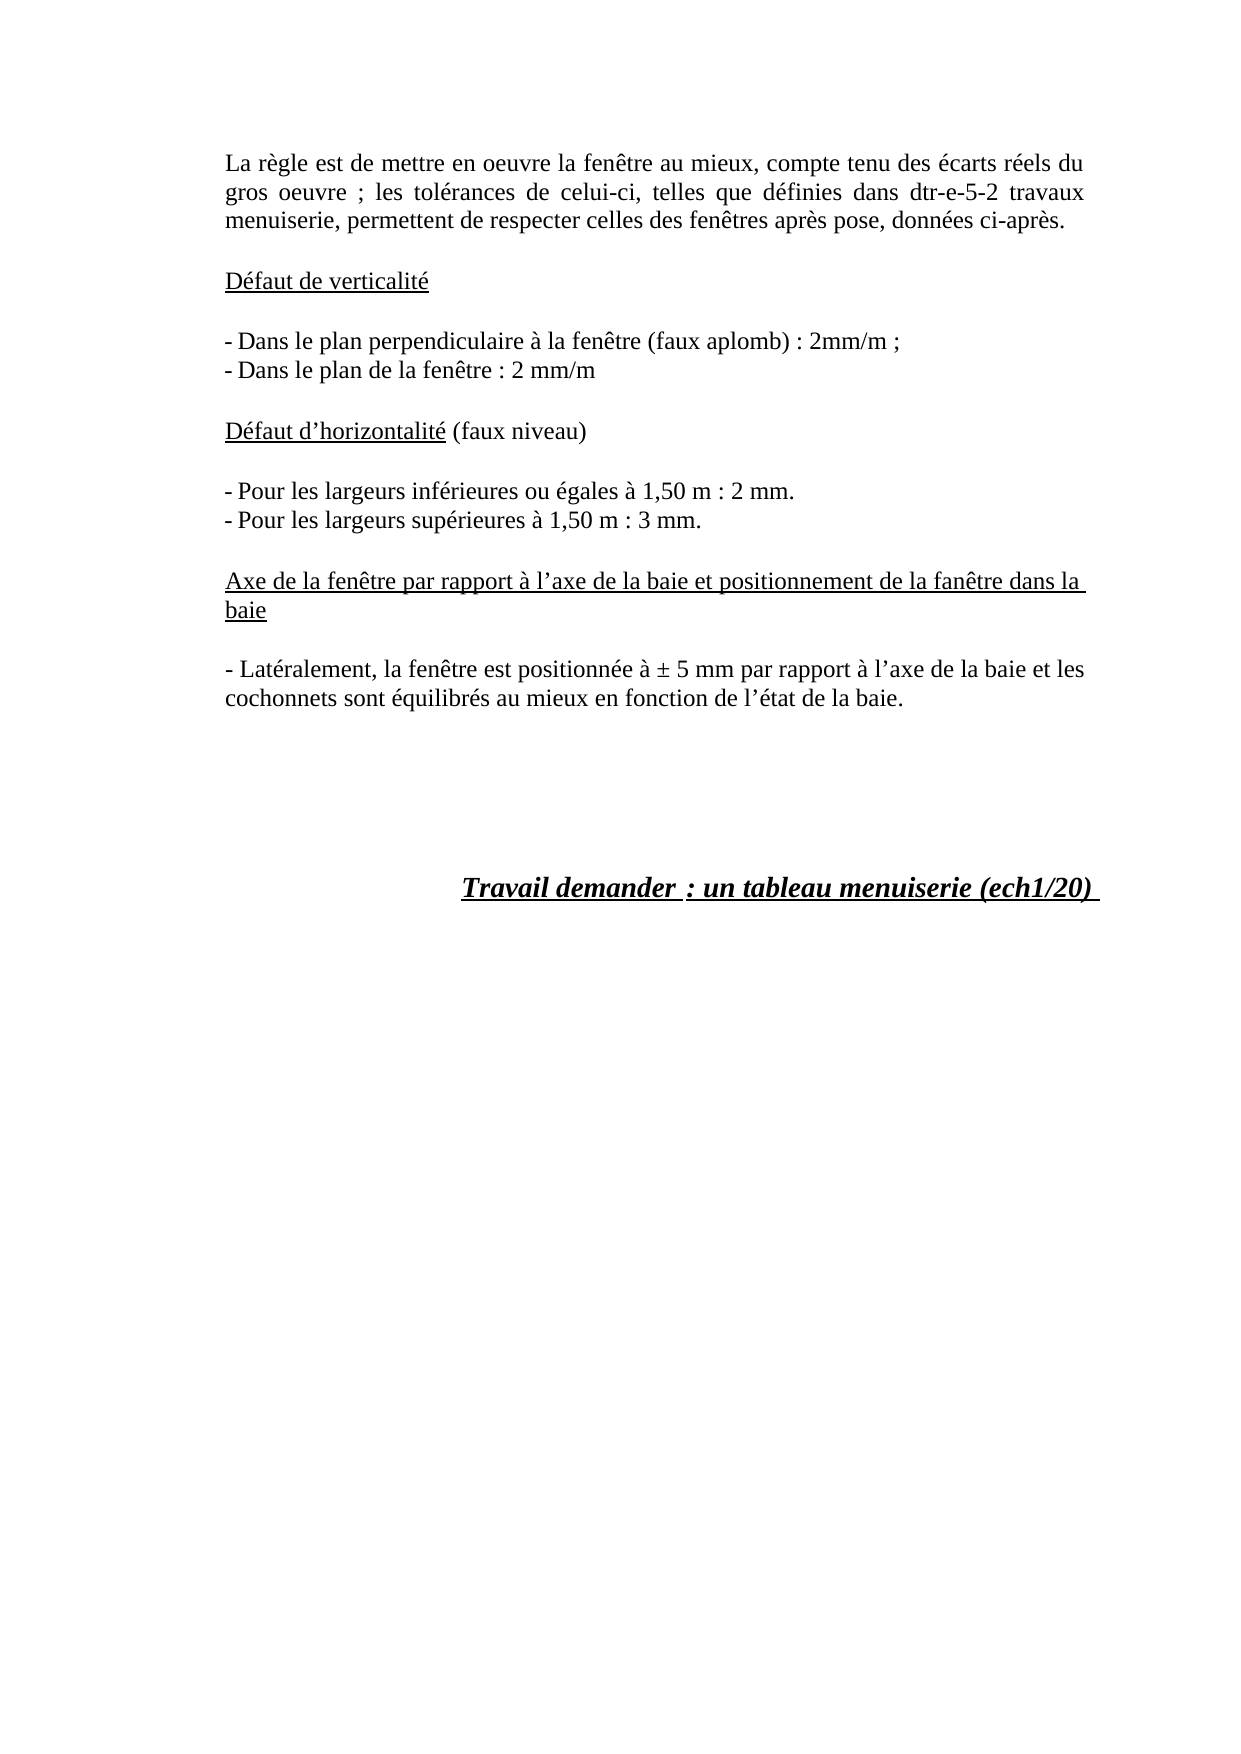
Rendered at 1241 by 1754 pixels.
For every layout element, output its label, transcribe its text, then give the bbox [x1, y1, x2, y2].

text La règle est de mettre en oeuvre la fenêtre au mieux, compte tenu des écarts réels du gros oeuvre ; les tolérances de celui-ci, telles que définies dans dtr-e-5-2 travaux menuiserie, permettent de respecter celles des fenêtres après pose, données ci-après. [225, 148, 1084, 234]
list Dans le plan perpendiculaire à la fenêtre (faux aplomb) : 2mm/m ; [224, 326, 1093, 354]
list Dans le plan de la fenêtre : 2 mm/m [224, 356, 1093, 384]
text Axe de la fenêtre par rapport à l’axe de la baie et positionnement de la fanêtre dans la baie [225, 566, 1093, 624]
list Pour les largeurs inférieures ou égales à 1,50 m : 2 mm. [224, 476, 1093, 504]
list Pour les largeurs supérieures à 1,50 m : 3 mm. [224, 506, 1093, 534]
text - Latéralement, la fenêtre est positionnée à ± 5 mm par rapport à l’axe de la baie et les cochonnets sont équilibrés au mieux en fonction de l’état de la baie. [225, 654, 1093, 712]
text Travail demander : un tableau menuiserie (ech1/20) [225, 870, 1093, 904]
text Défaut de verticalité [225, 266, 1093, 295]
text Défaut d’horizontalité (faux niveau) [225, 416, 1093, 445]
